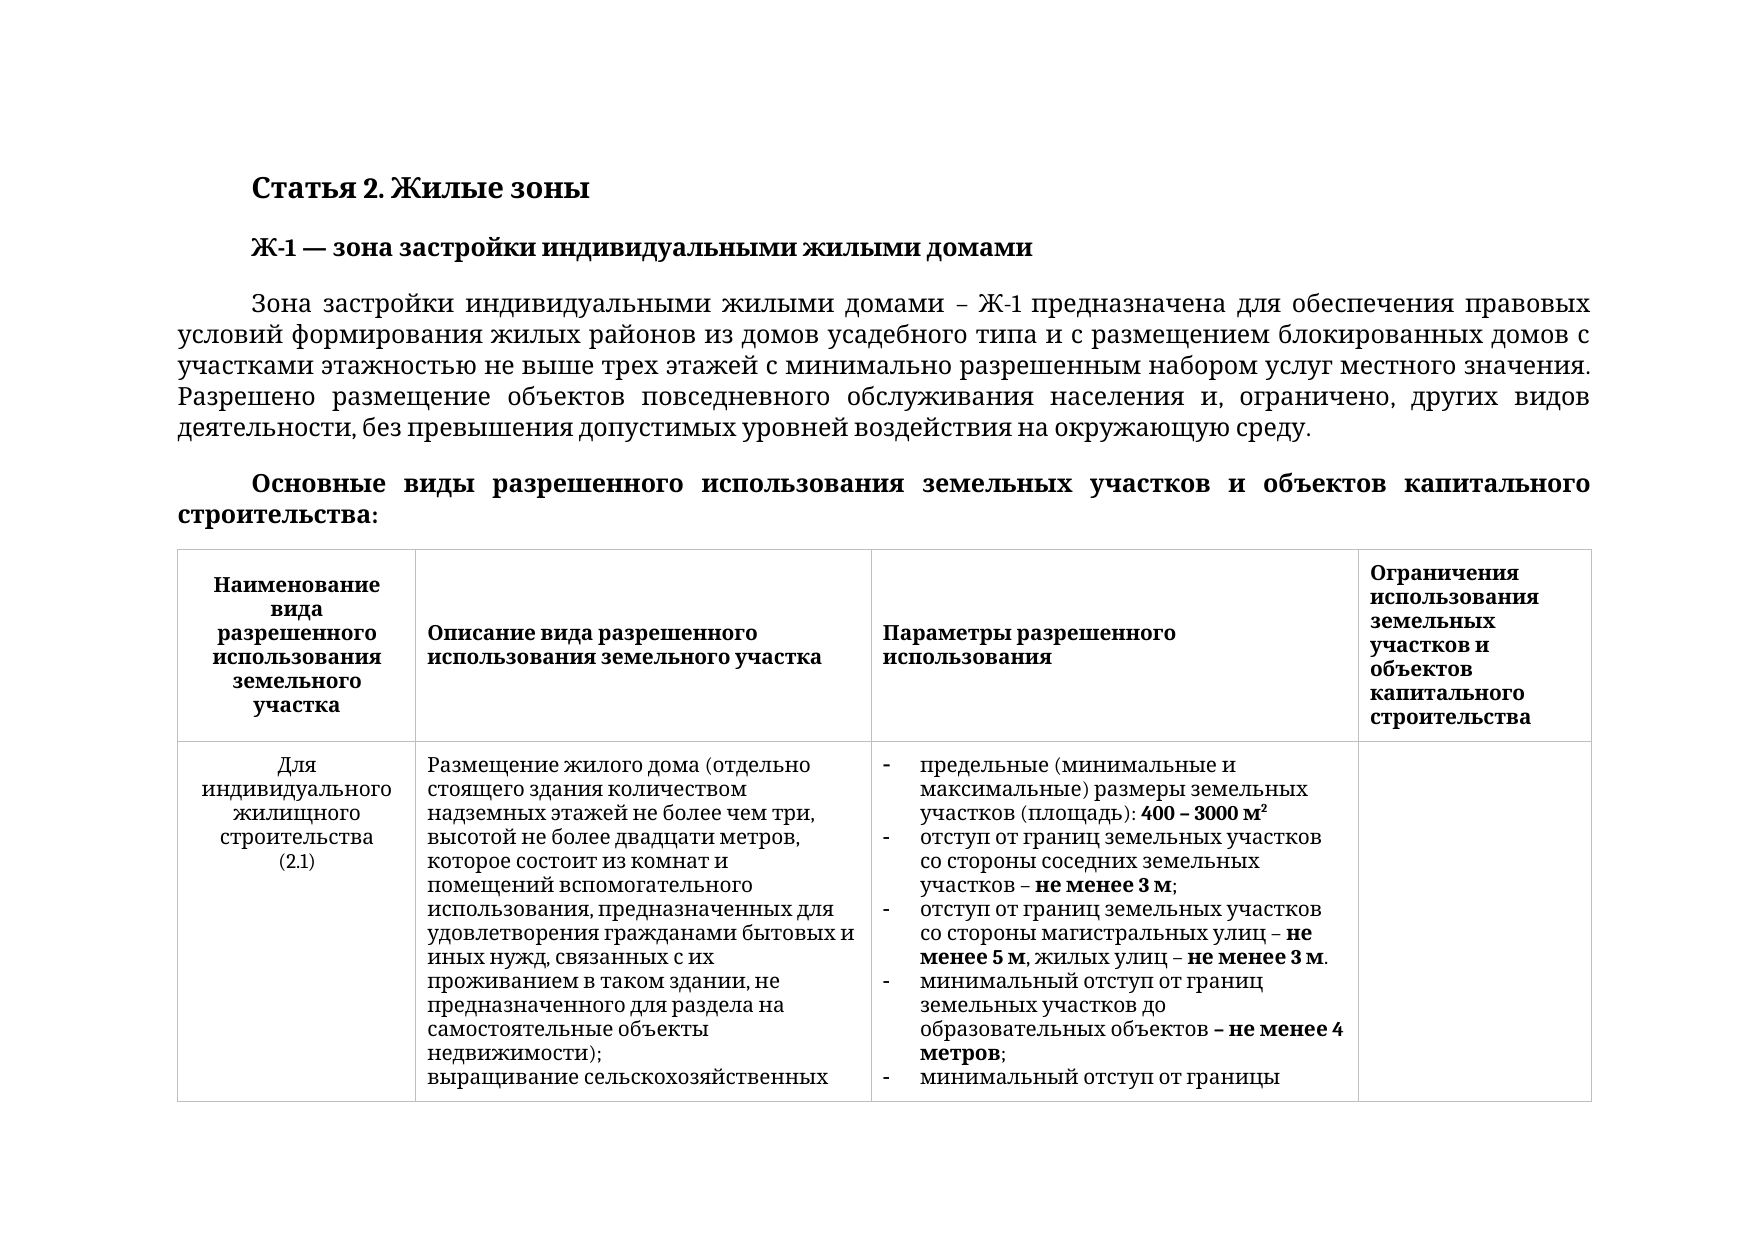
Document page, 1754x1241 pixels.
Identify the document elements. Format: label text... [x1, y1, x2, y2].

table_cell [416, 742, 871, 1101]
subtitle Ж-1 — зона застройки индивидуальными жилыми домами [177, 234, 1591, 263]
table_cell [1359, 742, 1591, 1101]
table_header Описание вида разрешенного использования земельного участка [416, 550, 871, 741]
text Основные виды разрешенного использования земельных участков и объектов капитального строительства: [177, 470, 1591, 530]
table_header Наименование вида разрешенного использования земельного участка [178, 550, 415, 741]
table_header Параметры разрешенного использования [872, 550, 1358, 741]
table_header Ограничения использования земельных участков и объектов капитального строительства [1359, 550, 1591, 741]
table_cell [872, 742, 1358, 1101]
subtitle Статья 2. Жилые зоны [177, 173, 1591, 206]
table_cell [178, 742, 415, 1101]
text Зона застройки индивидуальными жилыми домами – Ж-1 предназначена для обеспечения правовых условий формирования жилых районов из домов усадебного типа и с размещением блокированных домов с участками этажностью не выше трех этажей с минимально разрешенным набором услуг местного значения. Разрешено размещение объектов повседневного обслуживания населения и, ограничено, других видов деятельности, без превышения допустимых уровней воздействия на окружающую среду. [177, 290, 1591, 443]
